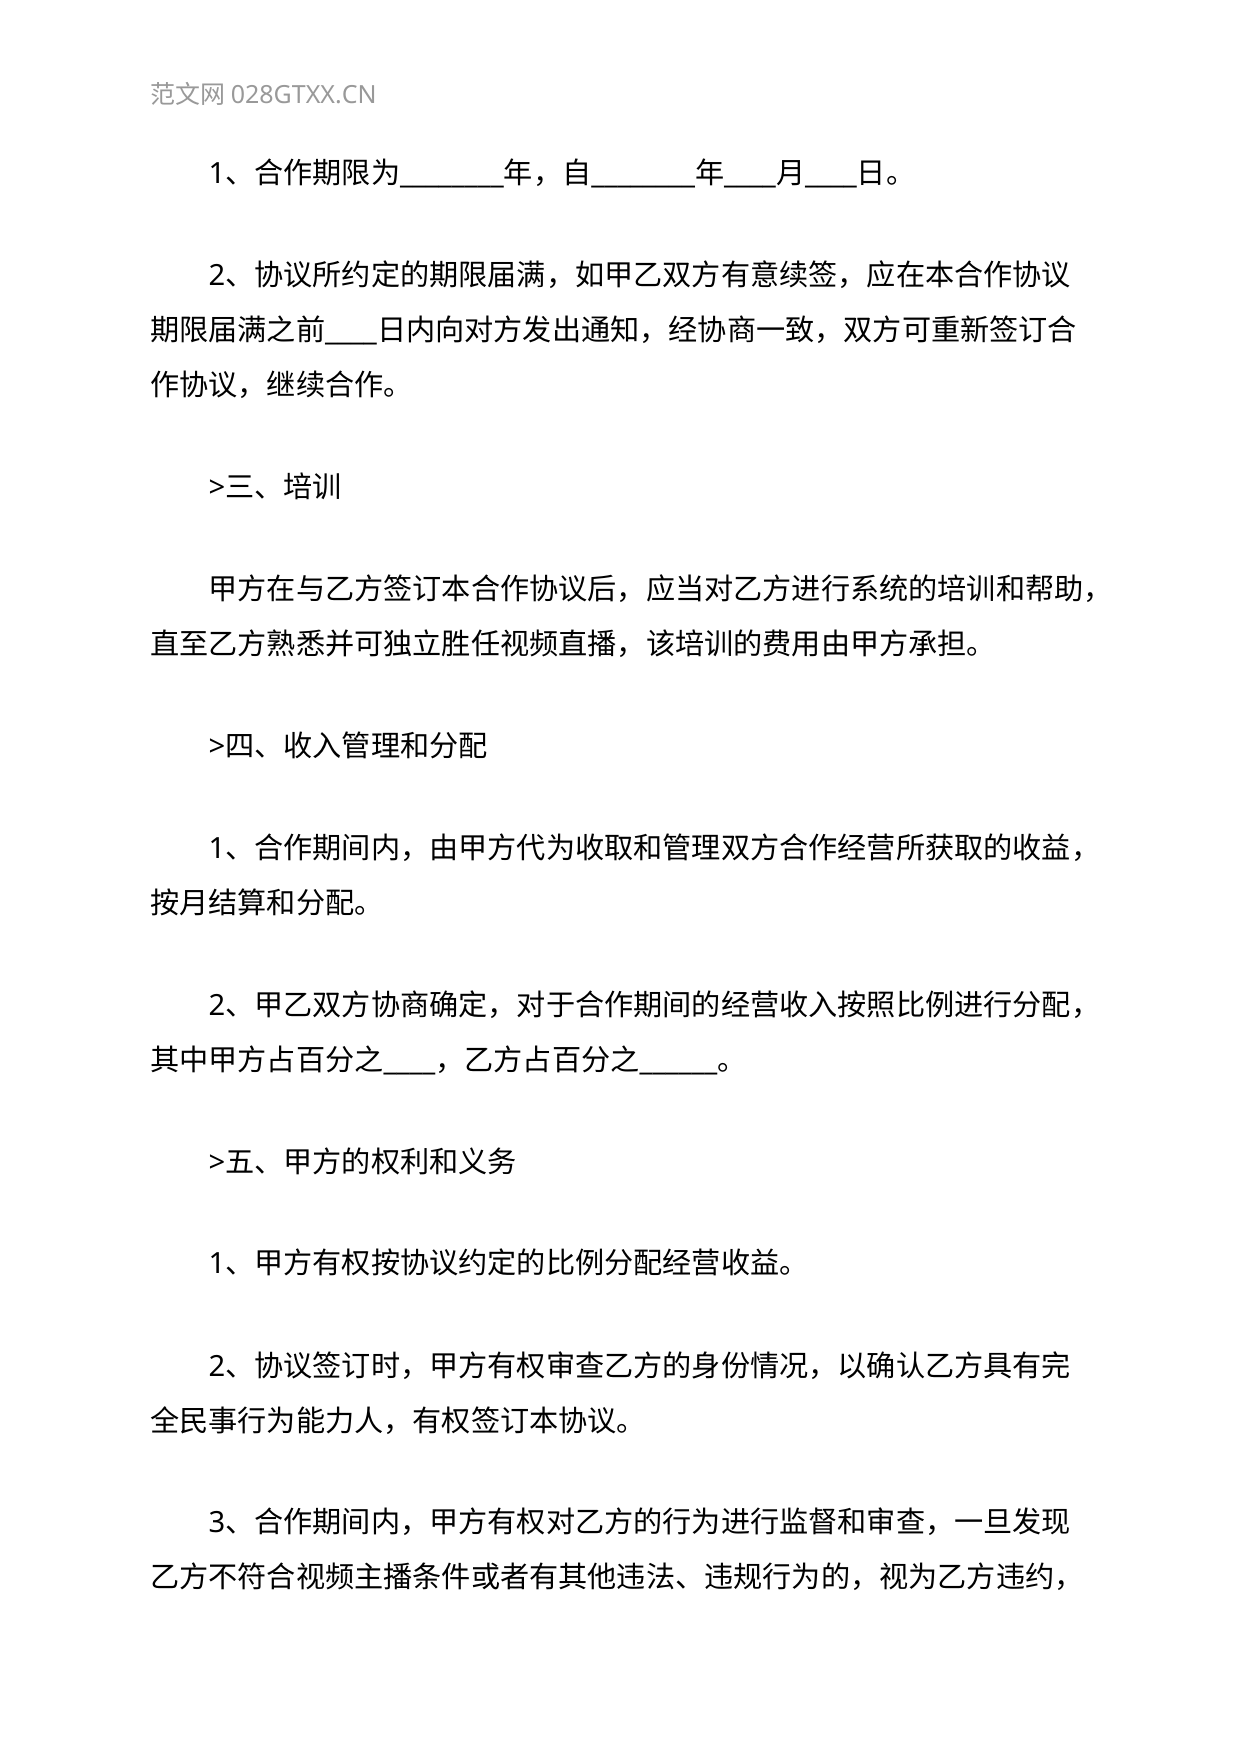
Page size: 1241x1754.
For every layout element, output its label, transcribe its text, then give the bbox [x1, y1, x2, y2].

text 2、甲乙双方协商确定，对于合作期间的经营收入按照比例进行分配，其中甲方占百分之____，乙方占百分之______。 [150, 981, 1090, 1078]
text >四、收入管理和分配 [150, 722, 1090, 765]
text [150, 1499, 1090, 1596]
text 1、甲方有权按协议约定的比例分配经营收益。 [150, 1240, 1090, 1282]
text 2、协议所约定的期限届满，如甲乙双方有意续签，应在本合作协议期限届满之前____日内向对方发出通知，经协商一致，双方可重新签订合作协议，继续合作。 [150, 252, 1090, 404]
text 1、合作期限为________年，自________年____月____日。 [150, 150, 1090, 192]
text 1、合作期间内，由甲方代为收取和管理双方合作经营所获取的收益，按月结算和分配。 [150, 824, 1090, 922]
text 2、协议签订时，甲方有权审查乙方的身份情况，以确认乙方具有完全民事行为能力人，有权签订本协议。 [150, 1342, 1090, 1439]
text >五、甲方的权利和义务 [150, 1138, 1090, 1181]
text >三、培训 [150, 464, 1090, 506]
text 甲方在与乙方签订本合作协议后，应当对乙方进行系统的培训和帮助，直至乙方熟悉并可独立胜任视频直播，该培训的费用由甲方承担。 [150, 566, 1090, 663]
